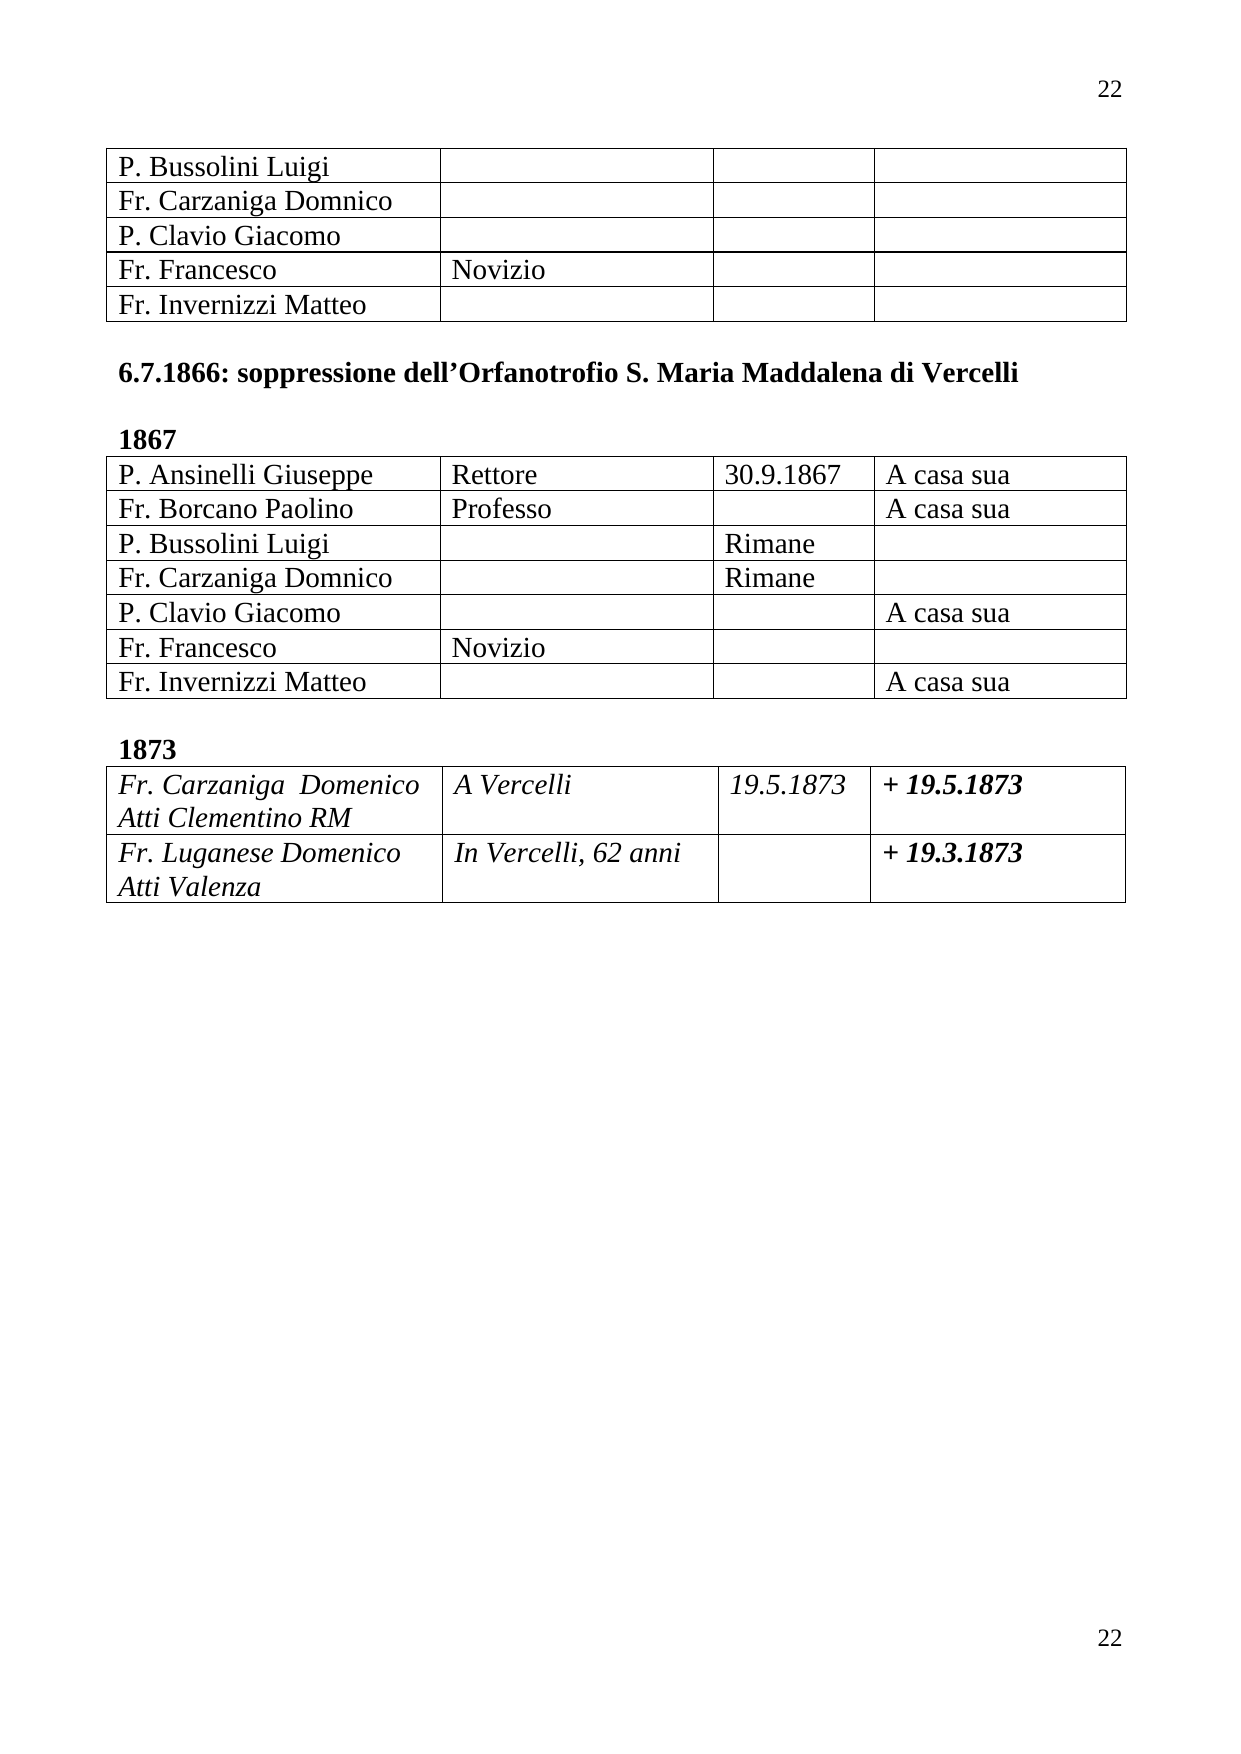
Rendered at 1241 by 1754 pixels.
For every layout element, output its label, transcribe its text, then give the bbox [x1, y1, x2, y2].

table_cell P. Bussolini Luigi [107, 526, 440, 559]
table_cell Fr. Francesco [107, 253, 440, 286]
table_cell In Vercelli, 62 anni [443, 835, 718, 902]
table_cell Fr. Invernizzi Matteo [107, 287, 440, 321]
table_cell Novizio [441, 630, 713, 663]
table_cell [441, 561, 713, 594]
table_cell A casa sua [875, 595, 1126, 629]
table_header P. Ansinelli Giuseppe [107, 457, 440, 490]
table_cell [714, 253, 874, 286]
table_cell Fr. Invernizzi Matteo [107, 664, 440, 698]
table_cell [714, 491, 874, 525]
table_cell [875, 218, 1126, 251]
table_cell [875, 287, 1126, 321]
table_cell P. Clavio Giacomo [107, 595, 440, 629]
table_header Rettore [441, 457, 713, 490]
table_cell [714, 183, 874, 217]
table_cell P. Bussolini Luigi [107, 149, 440, 182]
table_cell [875, 561, 1126, 594]
table_cell [875, 149, 1126, 182]
table_cell [441, 526, 713, 559]
table_header A Vercelli [443, 767, 718, 834]
table_cell Rimane [714, 526, 874, 559]
table_header Fr. Carzaniga Domenico Atti Clementino RM [107, 767, 442, 834]
table_cell [441, 595, 713, 629]
table_cell Fr. Borcano Paolino [107, 491, 440, 525]
table_cell [714, 664, 874, 698]
table_cell [875, 183, 1126, 217]
table_cell Fr. Carzaniga Domnico [107, 561, 440, 594]
table_cell [875, 253, 1126, 286]
table_cell Fr. Luganese Domenico Atti Valenza [107, 835, 442, 902]
table_cell A casa sua [875, 664, 1126, 698]
table_cell + 19.3.1873 [871, 835, 1125, 902]
table_cell [441, 149, 713, 182]
table_cell A casa sua [875, 491, 1126, 525]
table_cell [714, 595, 874, 629]
table_cell [875, 630, 1126, 663]
table_cell [714, 630, 874, 663]
table_header + 19.5.1873 [871, 767, 1125, 834]
table_cell Fr. Francesco [107, 630, 440, 663]
table_cell P. Clavio Giacomo [107, 218, 440, 251]
table_cell [714, 287, 874, 321]
table_cell [441, 218, 713, 251]
table_cell [714, 149, 874, 182]
table_header 19.5.1873 [719, 767, 870, 834]
table_cell [719, 835, 870, 902]
table_cell [441, 287, 713, 321]
table_header 30.9.1867 [714, 457, 874, 490]
table_cell [714, 218, 874, 251]
table_cell [875, 526, 1126, 559]
text 1873 [118, 732, 1122, 766]
table_cell Rimane [714, 561, 874, 594]
table_cell Novizio [441, 253, 713, 286]
table_cell [441, 183, 713, 217]
table_cell [441, 664, 713, 698]
text 6.7.1866: soppressione dell’Orfanotrofio S. Maria Maddalena di Vercelli [118, 355, 1122, 389]
table_header A casa sua [875, 457, 1126, 490]
text 1867 [118, 422, 1122, 456]
table_cell Fr. Carzaniga Domnico [107, 183, 440, 217]
table_cell Professo [441, 491, 713, 525]
